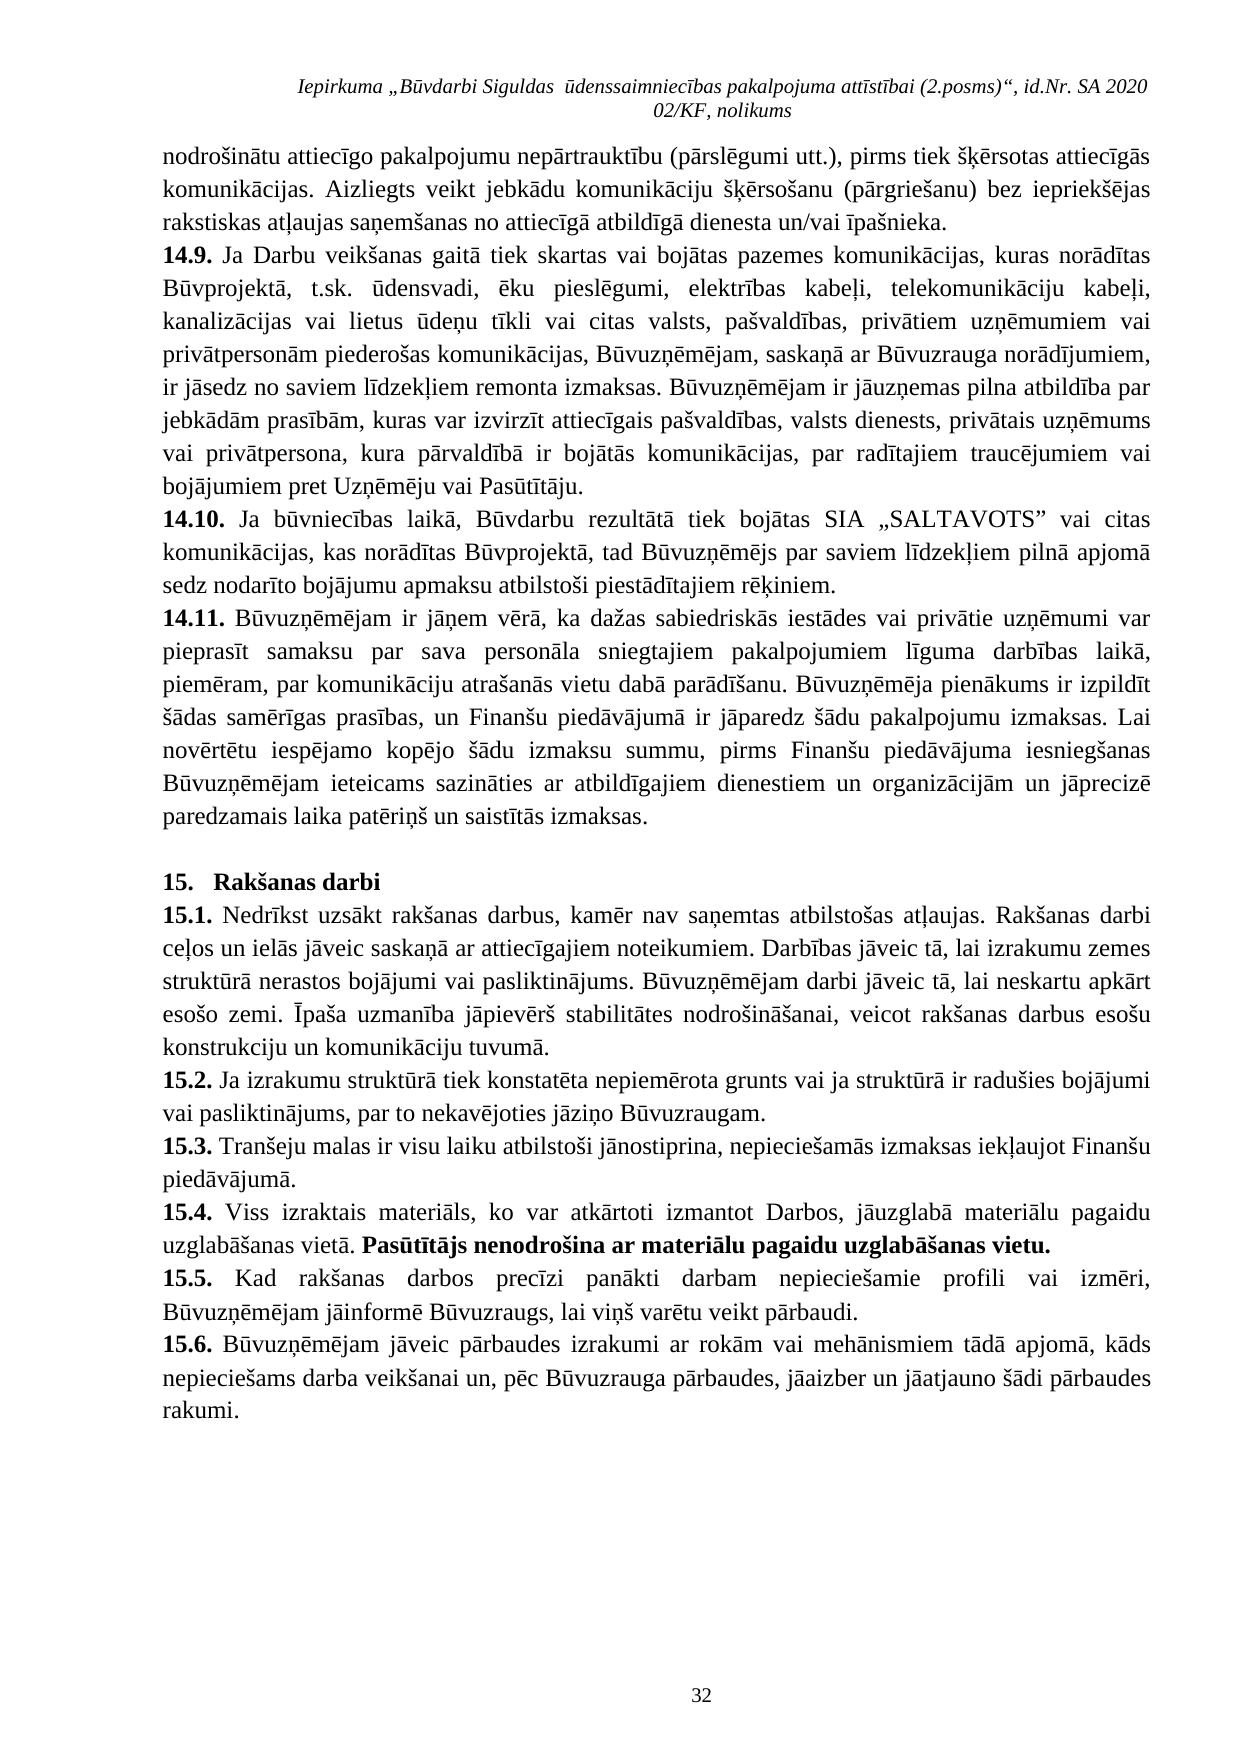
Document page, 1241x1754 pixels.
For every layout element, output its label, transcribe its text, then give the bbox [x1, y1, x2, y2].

subtitle 15.4. Viss izraktais materiāls, ko var atkārtoti izmantot Darbos, jāuzglabā materiālu pagaidu uzglabāšanas vietā. Pasūtītājs nenodrošina ar materiālu pagaidu uzglabāšanas vietu. [162, 1197, 1152, 1259]
text 14.11. Būvuzņēmējam ir jāņem vērā, ka dažas sabiedriskās iestādes vai privātie uzņēmumi var pieprasīt samaksu par sava personāla sniegtajiem pakalpojumiem darbības laikā, piemēram, par komunikāciju atrašanās vietu dabā parādīšanu. Būvuzņēmēja pienākums ir izpildīt šādas samērīgas prasības, un Finanšu piedāvājumā ir jāparedz šādu pakalpojumu izmaksas. Lai novērtētu iespējamo kopējo šādu izmaksu summu, pirms Finanšu piedāvājuma iesniegšanas Būvuzņēmējam ieteicams sazināties ar atbildīgajiem dienestiem un organizācijām un jāprecizē paredzamais laika patēriņš un saistītās izmaksas. [162, 603, 1152, 830]
subtitle 15.1. Nedrīkst uzsākt rakšanas darbus, kamēr nav saņemtas atbilstošas atļaujas. Rakšanas darbi ceļos un ielās jāveic saskaņā ar attiecīgajiem noteikumiem. Darbības jāveic tā, lai izrakumu zemes struktūrā nerastos bojājumi vai pasliktinājums. Būvuzņēmējam darbi jāveic tā, lai neskartu apkārt esošo zemi. Īpaša uzmanība jāpievērš stabilitātes nodrošināšanai, veicot rakšanas darbus esošu konstrukciju un komunikāciju tuvumā. [162, 900, 1152, 1061]
subtitle 15.2. Ja izrakumu struktūrā tiek konstatēta nepiemērota grunts vai ja struktūrā ir radušies bojājumi vai pasliktinājums, par to nekavējoties jāziņo Būvuzraugam. [162, 1065, 1152, 1127]
text 14.9. Ja Darbu veikšanas gaitā tiek skartas vai bojātas pazemes komunikācijas, kuras norādītas Būvprojektā, t.sk. ūdensvadi, ēku pieslēgumi, elektrības kabeļi, telekomunikāciju kabeļi, kanalizācijas vai lietus ūdeņu tīkli vai citas valsts, pašvaldības, privātiem uzņēmumiem vai privātpersonām piederošas komunikācijas, Būvuzņēmējam, saskaņā ar Būvuzrauga norādījumiem, ir jāsedz no saviem līdzekļiem remonta izmaksas. Būvuzņēmējam ir jāuzņemas pilna atbildība par jebkādām prasībām, kuras var izvirzīt attiecīgais pašvaldības, valsts dienests, privātais uzņēmums vai privātpersona, kura pārvaldībā ir bojātās komunikācijas, par radītajiem traucējumiem vai bojājumiem pret Uzņēmēju vai Pasūtītāju. [162, 240, 1152, 500]
subtitle 15.6. Būvuzņēmējam jāveic pārbaudes izrakumi ar rokām vai mehānismiem tādā apjomā, kāds nepieciešams darba veikšanai un, pēc Būvuzrauga pārbaudes, jāaizber un jāatjauno šādi pārbaudes rakumi. [162, 1329, 1152, 1424]
subtitle 15.5. Kad rakšanas darbos precīzi panākti darbam nepieciešamie profili vai izmēri, Būvuzņēmējam jāinformē Būvuzraugs, lai viņš varētu veikt pārbaudi. [162, 1263, 1152, 1325]
subtitle 15.3. Tranšeju malas ir visu laiku atbilstoši jānostiprina, nepieciešamās izmaksas iekļaujot Finanšu piedāvājumā. [162, 1131, 1152, 1193]
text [162, 141, 1152, 236]
text 14.10. Ja būvniecības laikā, Būvdarbu rezultātā tiek bojātas SIA „SALTAVOTS” vai citas komunikācijas, kas norādītas Būvprojektā, tad Būvuzņēmējs par saviem līdzekļiem pilnā apjomā sedz nodarīto bojājumu apmaksu atbilstoši piestādītajiem rēķiniem. [162, 504, 1152, 599]
subtitle Rakšanas darbi [162, 867, 1152, 896]
